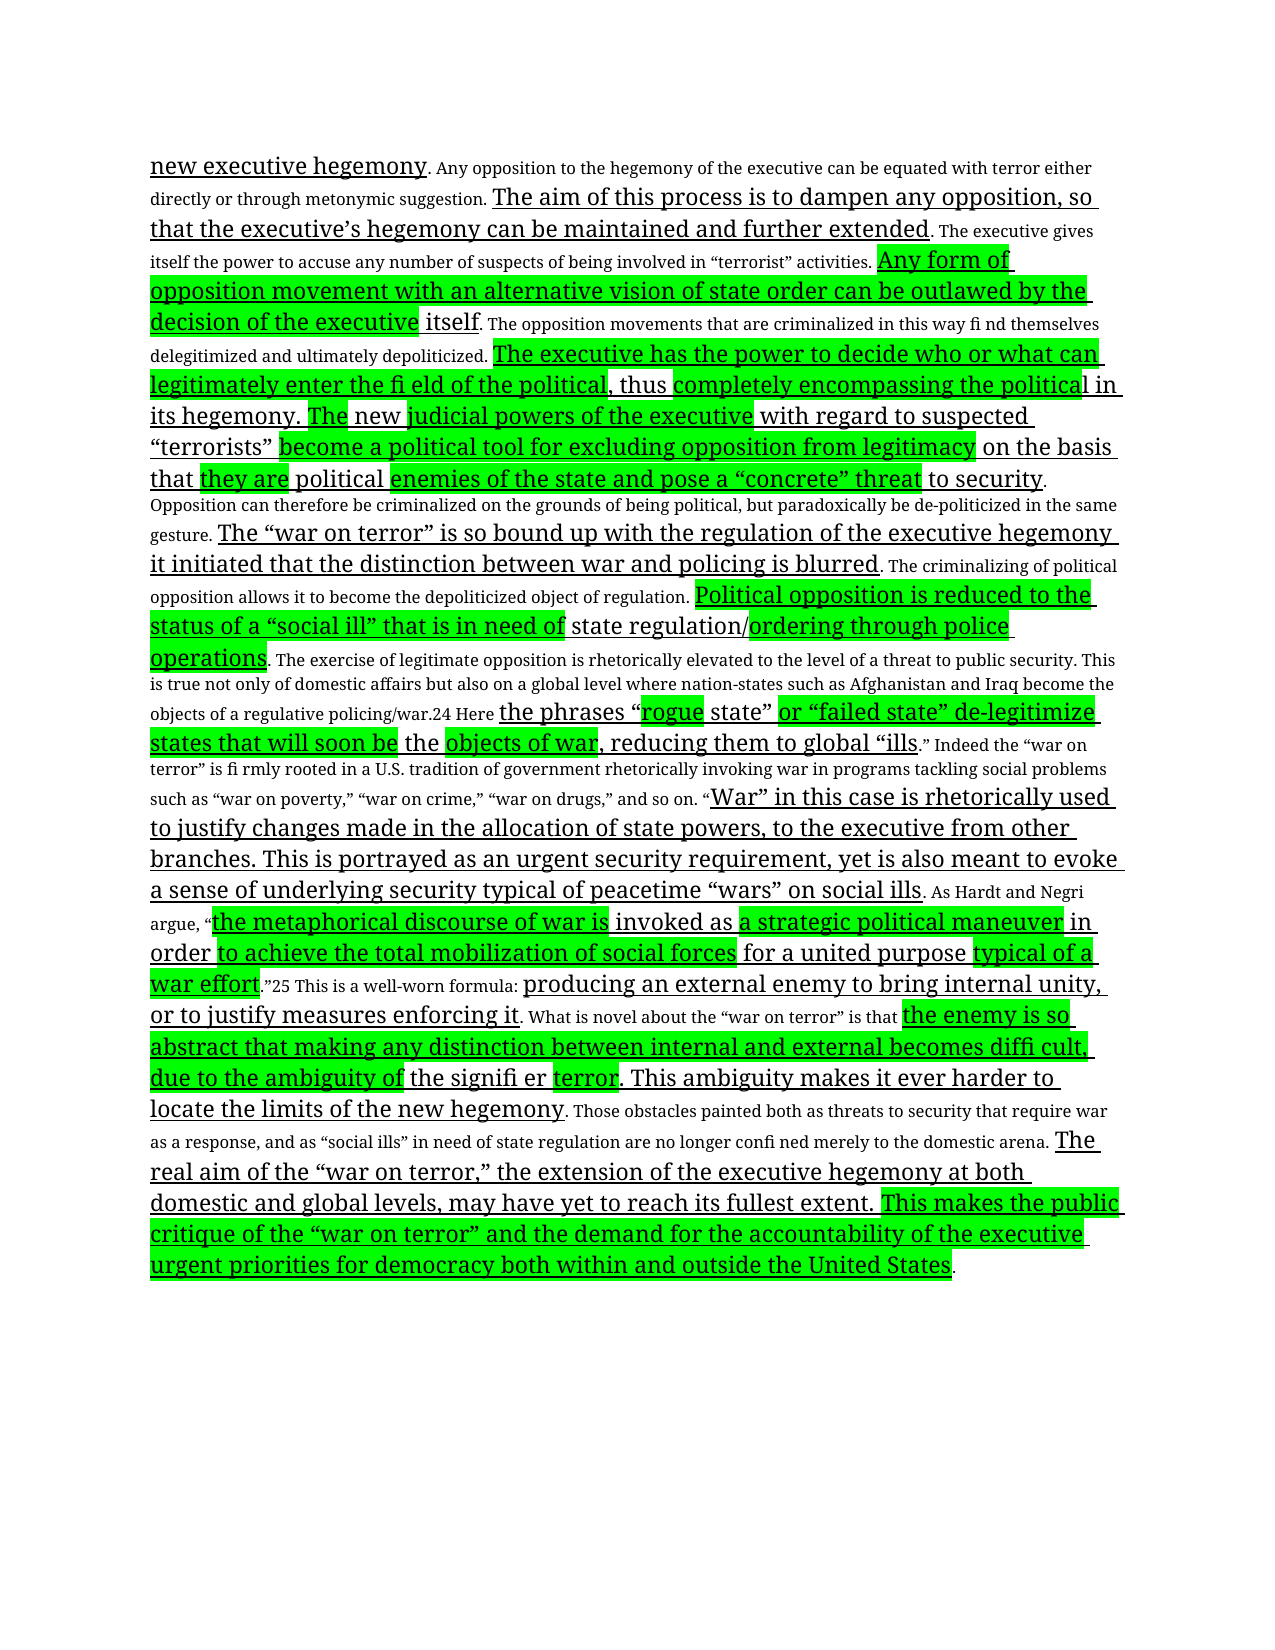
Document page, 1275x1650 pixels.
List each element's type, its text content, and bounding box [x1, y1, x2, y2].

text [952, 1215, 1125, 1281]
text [150, 150, 1125, 870]
